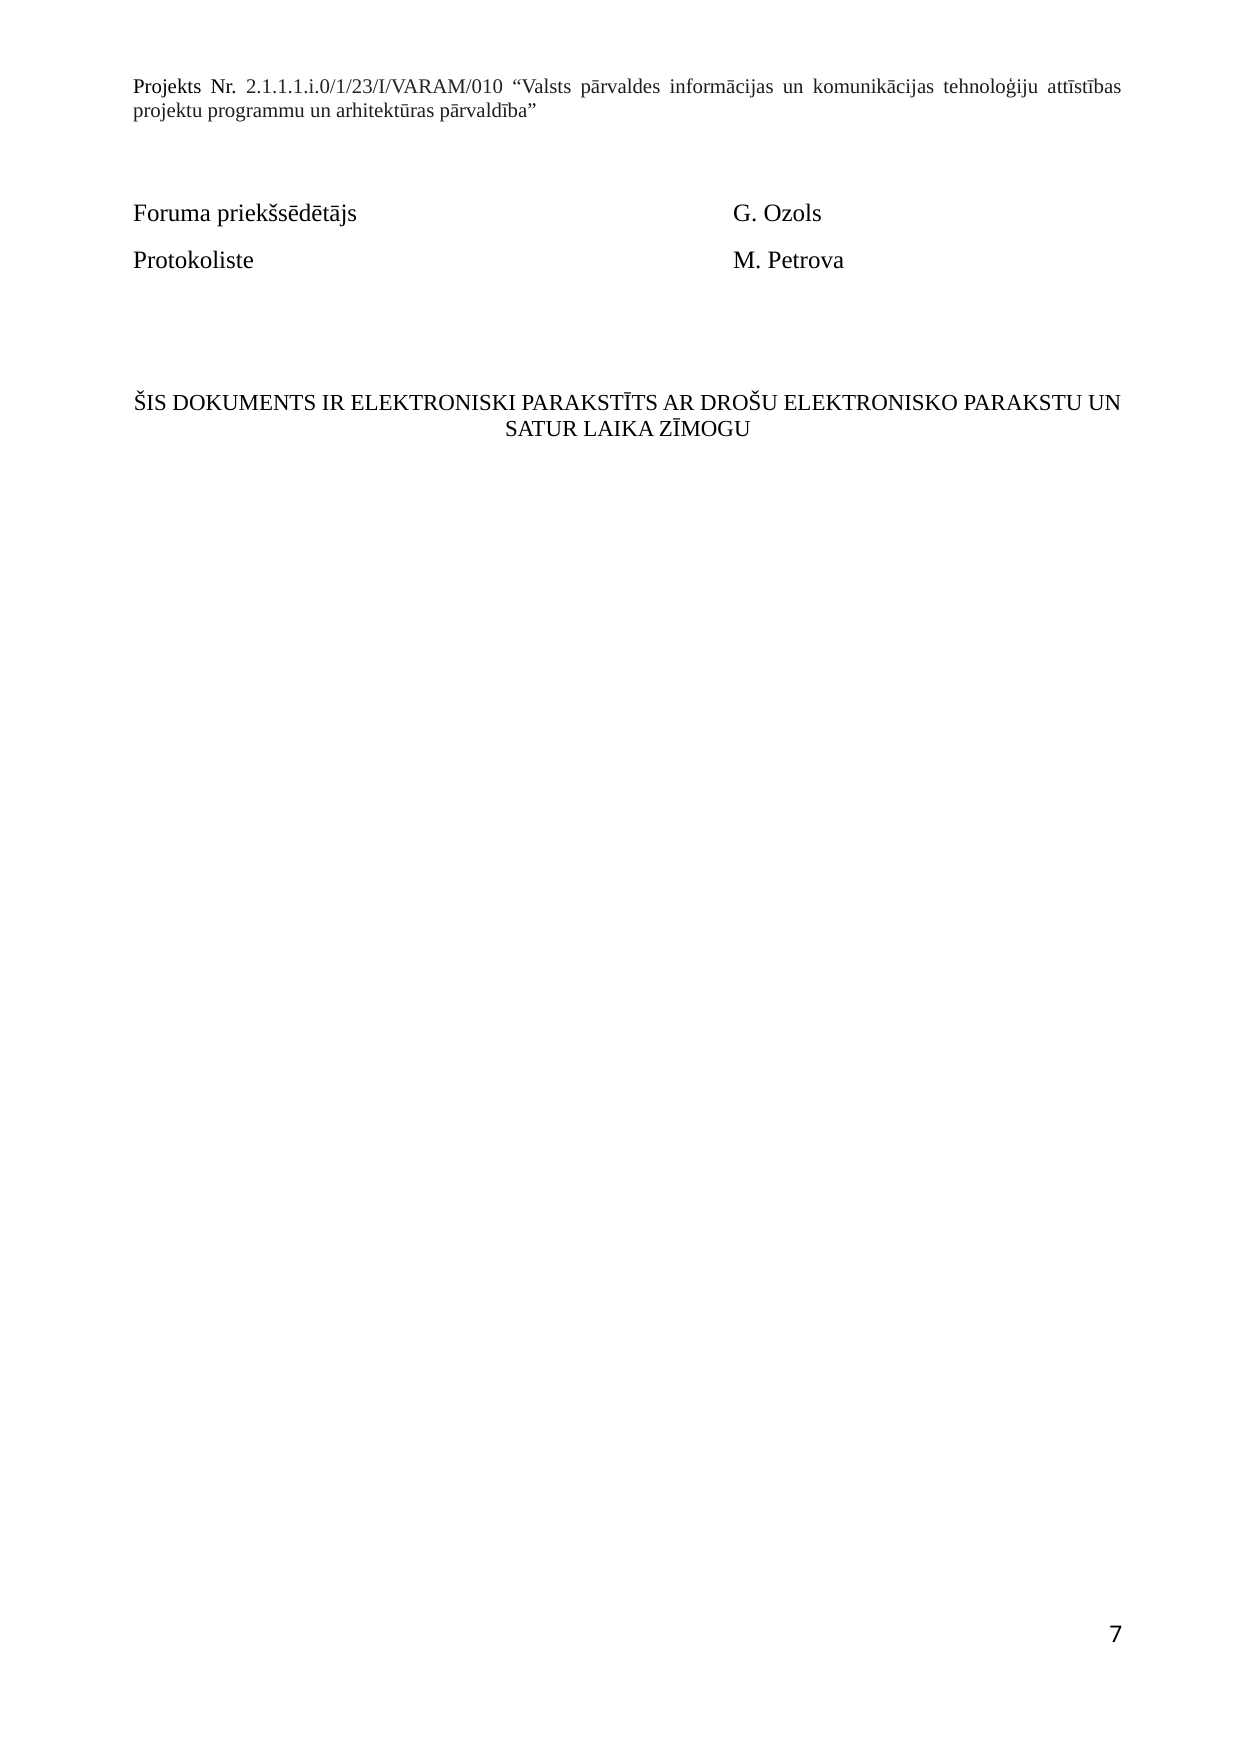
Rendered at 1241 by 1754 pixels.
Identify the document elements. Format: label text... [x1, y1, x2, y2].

text Foruma priekšsēdētājs G. Ozols [133, 198, 1122, 226]
text ŠIS DOKUMENTS IR ELEKTRONISKI PARAKSTĪTS AR DROŠU ELEKTRONISKO PARAKSTU UN SATUR LAIKA ZĪMOGU [133, 389, 1122, 442]
text Protokoliste M. Petrova [133, 246, 1122, 274]
